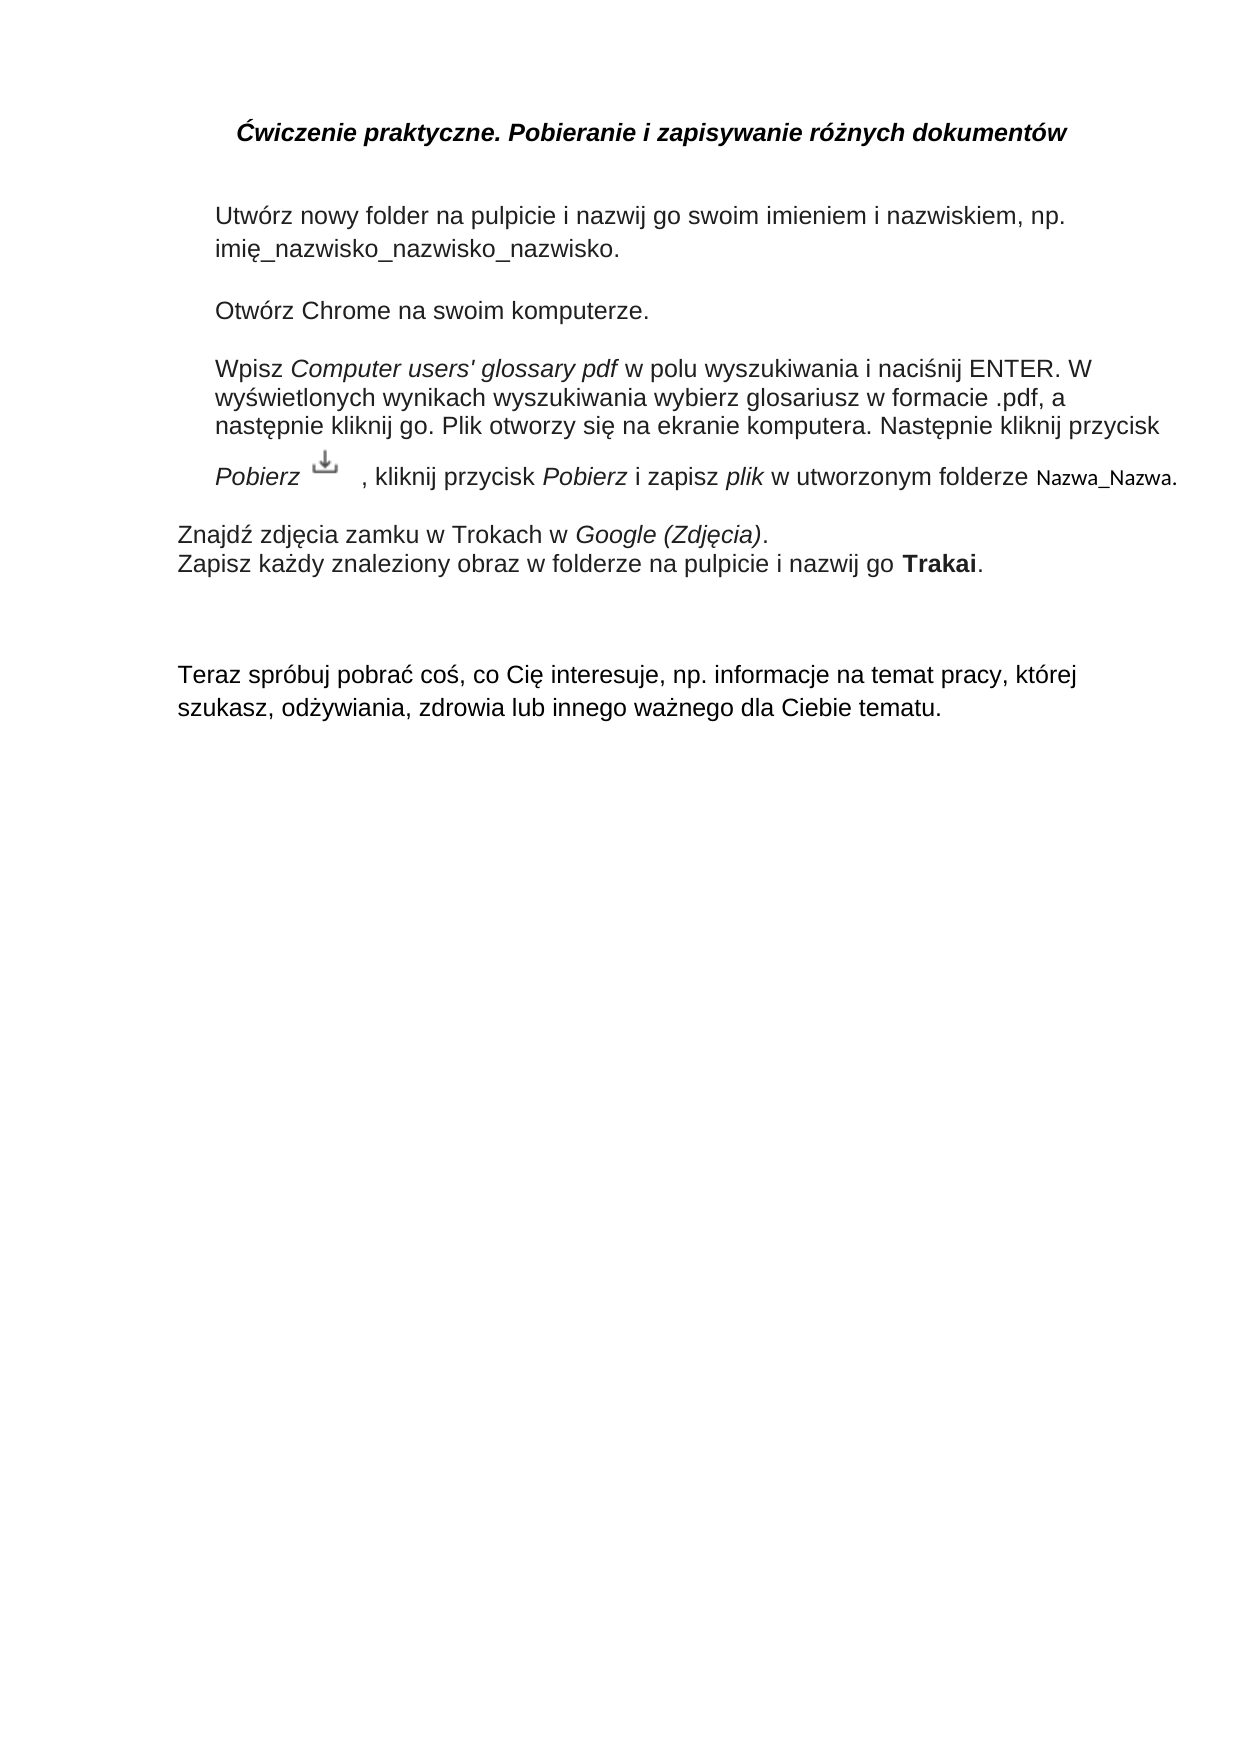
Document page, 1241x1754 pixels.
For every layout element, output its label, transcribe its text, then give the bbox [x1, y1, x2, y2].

text Otwórz Chrome na swoim komputerze. [215, 296, 1181, 325]
text Utwórz nowy folder na pulpicie i nazwij go swoim imieniem i nazwiskiem, np. imię_nazwisko_nazwisko_nazwisko. [215, 201, 1181, 262]
text Znajdź zdjęcia zamku w Trokach w Google (Zdjęcia). [177, 520, 1181, 549]
text Teraz spróbuj pobrać coś, co Cię interesuje, np. informacje na temat pracy, której szukasz, odżywiania, zdrowia lub innego ważnego dla Ciebie tematu. [177, 660, 1181, 722]
text Ćwiczenie praktyczne. Pobieranie i zapisywanie różnych dokumentów [236, 118, 1181, 147]
text Wpisz Computer users' glossary pdf w polu wyszukiwania i naciśnij ENTER. W wyświetlonych wynikach wyszukiwania wybierz glosariusz w formacie .pdf, a następnie kliknij go. Plik otworzy się na ekranie komputera. Następnie kliknij przycisk Pobierz , kliknij przycisk Pobierz i zapisz plik w utworzonym folderze Nazwa_Nazwa. [215, 354, 1181, 491]
picture [300, 440, 354, 486]
text Zapisz każdy znaleziony obraz w folderze na pulpicie i nazwij go Trakai. [177, 549, 1181, 578]
